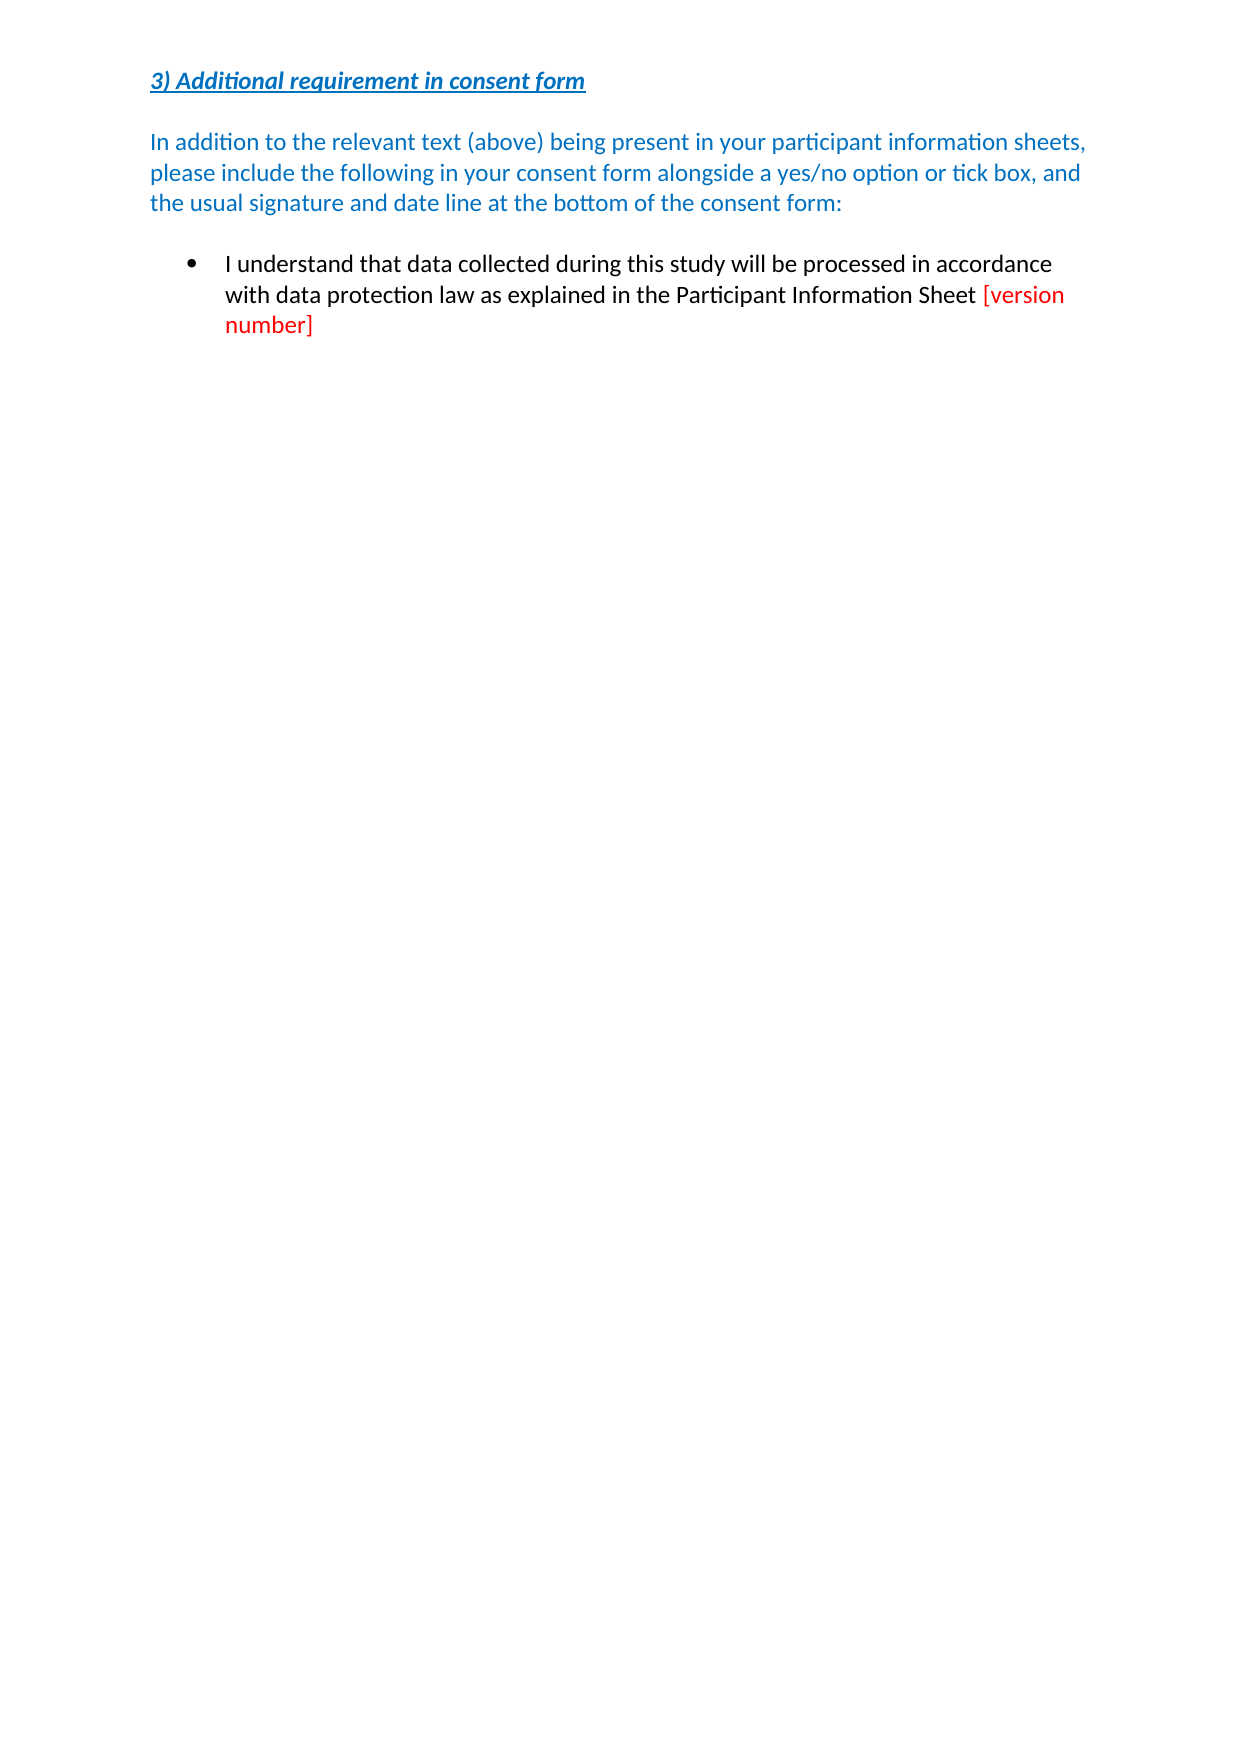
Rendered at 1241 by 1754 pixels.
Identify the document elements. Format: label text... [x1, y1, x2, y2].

text 3) Additional requirement in consent form [150, 65, 1090, 96]
list I understand that data collected during this study will be processed in accordance with data protection law as explained in the Participant Information Sheet [version number] [187, 248, 1090, 340]
text In addition to the relevant text (above) being present in your participant information sheets, please include the following in your consent form alongside a yes/no option or tick box, and the usual signature and date line at the bottom of the consent form: [150, 126, 1090, 218]
